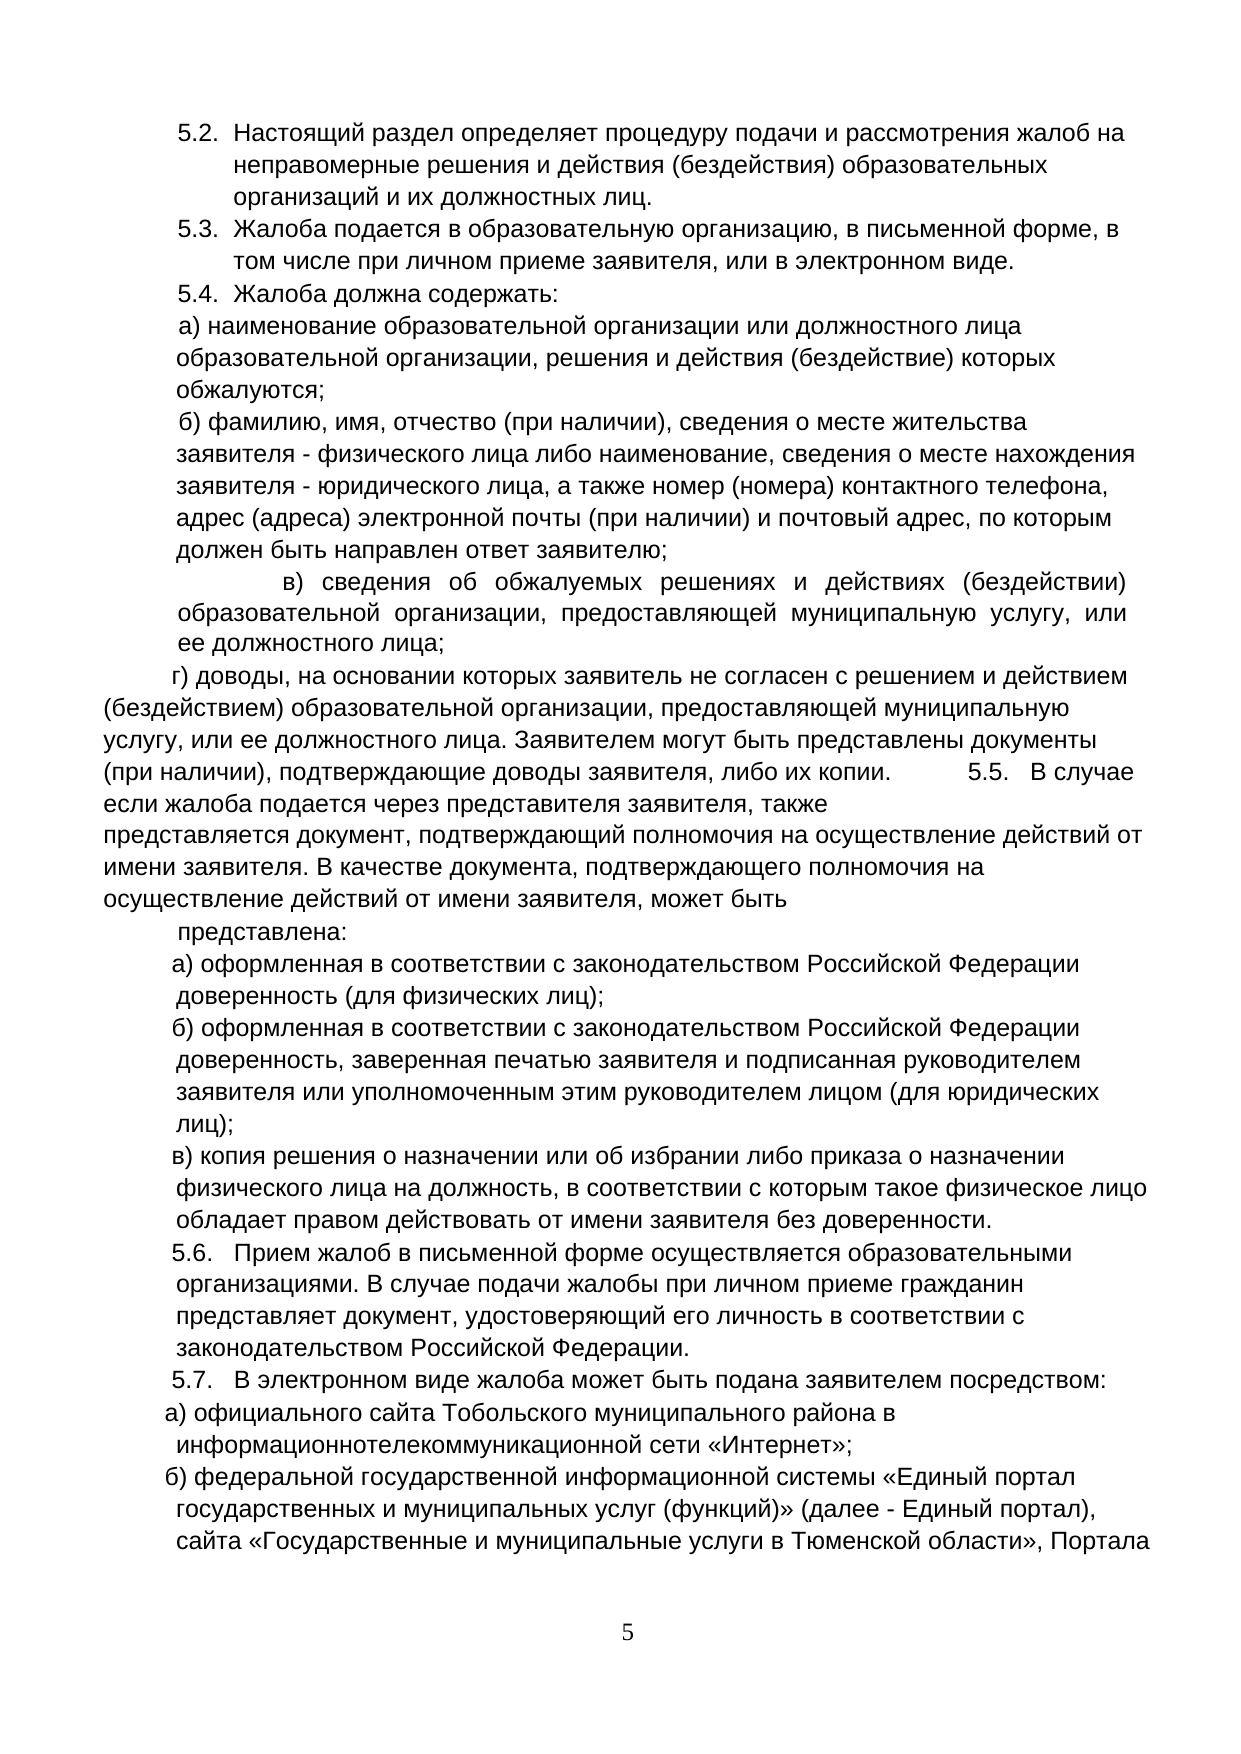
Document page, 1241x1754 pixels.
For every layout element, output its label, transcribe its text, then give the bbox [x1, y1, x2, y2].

text 5.6. Прием жалоб в письменной форме осуществляется образовательными организациями. В случае подачи жалобы при личном приеме гражданин представляет документ, удостоверяющий его личность в соответствии с законодательством Российской Федерации. [102, 1237, 1152, 1362]
text г) доводы, на основании которых заявитель не согласен с решением и действием (бездействием) образовательной организации, предоставляющей муниципальную услугу, или ее должностного лица. Заявителем могут быть представлены документы (при наличии), подтверждающие доводы заявителя, либо их копии. 5.5. В случае если жалоба подается через представителя заявителя, также представляется документ, подтверждающий полномочия на осуществление действий от имени заявителя. В качестве документа, подтверждающего полномочия на осуществление действий от имени заявителя, может быть [102, 661, 1152, 913]
list Жалоба должна содержать: [177, 278, 1152, 307]
list Настоящий раздел определяет процедуру подачи и рассмотрения жалоб на неправомерные решения и действия (бездействия) образовательных организаций и их должностных лиц. [177, 118, 1152, 211]
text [102, 1462, 1152, 1555]
text б) оформленная в соответствии с законодательством Российской Федерации доверенность, заверенная печатью заявителя и подписанная руководителем заявителя или уполномоченным этим руководителем лицом (для юридических лиц); [102, 1013, 1152, 1138]
text а) оформленная в соответствии с законодательством Российской Федерации доверенность (для физических лиц); [102, 949, 1152, 1010]
text 5.7. В электронном виде жалоба может быть подана заявителем посредством: [102, 1366, 1152, 1394]
text а) наименование образовательной организации или должностного лица образовательной организации, решения и действия (бездействие) которых обжалуются; [102, 311, 1152, 403]
text б) фамилию, имя, отчество (при наличии), сведения о месте жительства заявителя - физического лица либо наименование, сведения о месте нахождения заявителя - юридического лица, а также номер (номера) контактного телефона, адрес (адреса) электронной почты (при наличии) и почтовый адрес, по которым должен быть направлен ответ заявителю; [102, 407, 1152, 563]
text а) официального сайта Тобольского муниципального района в информационнотелекоммуникационной сети «Интернет»; [102, 1398, 1152, 1458]
list Жалоба подается в образовательную организацию, в письменной форме, в том числе при личном приеме заявителя, или в электронном виде. [177, 214, 1152, 275]
text в) копия решения о назначении или об избрании либо приказа о назначении физического лица на должность, в соответствии с которым такое физическое лицо обладает правом действовать от имени заявителя без доверенности. [102, 1141, 1152, 1234]
text в) сведения об обжалуемых решениях и действиях (бездействии) образовательной организации, предоставляющей муниципальную услугу, или ее должностного лица; [103, 567, 1128, 657]
text представлена: [177, 917, 1152, 945]
